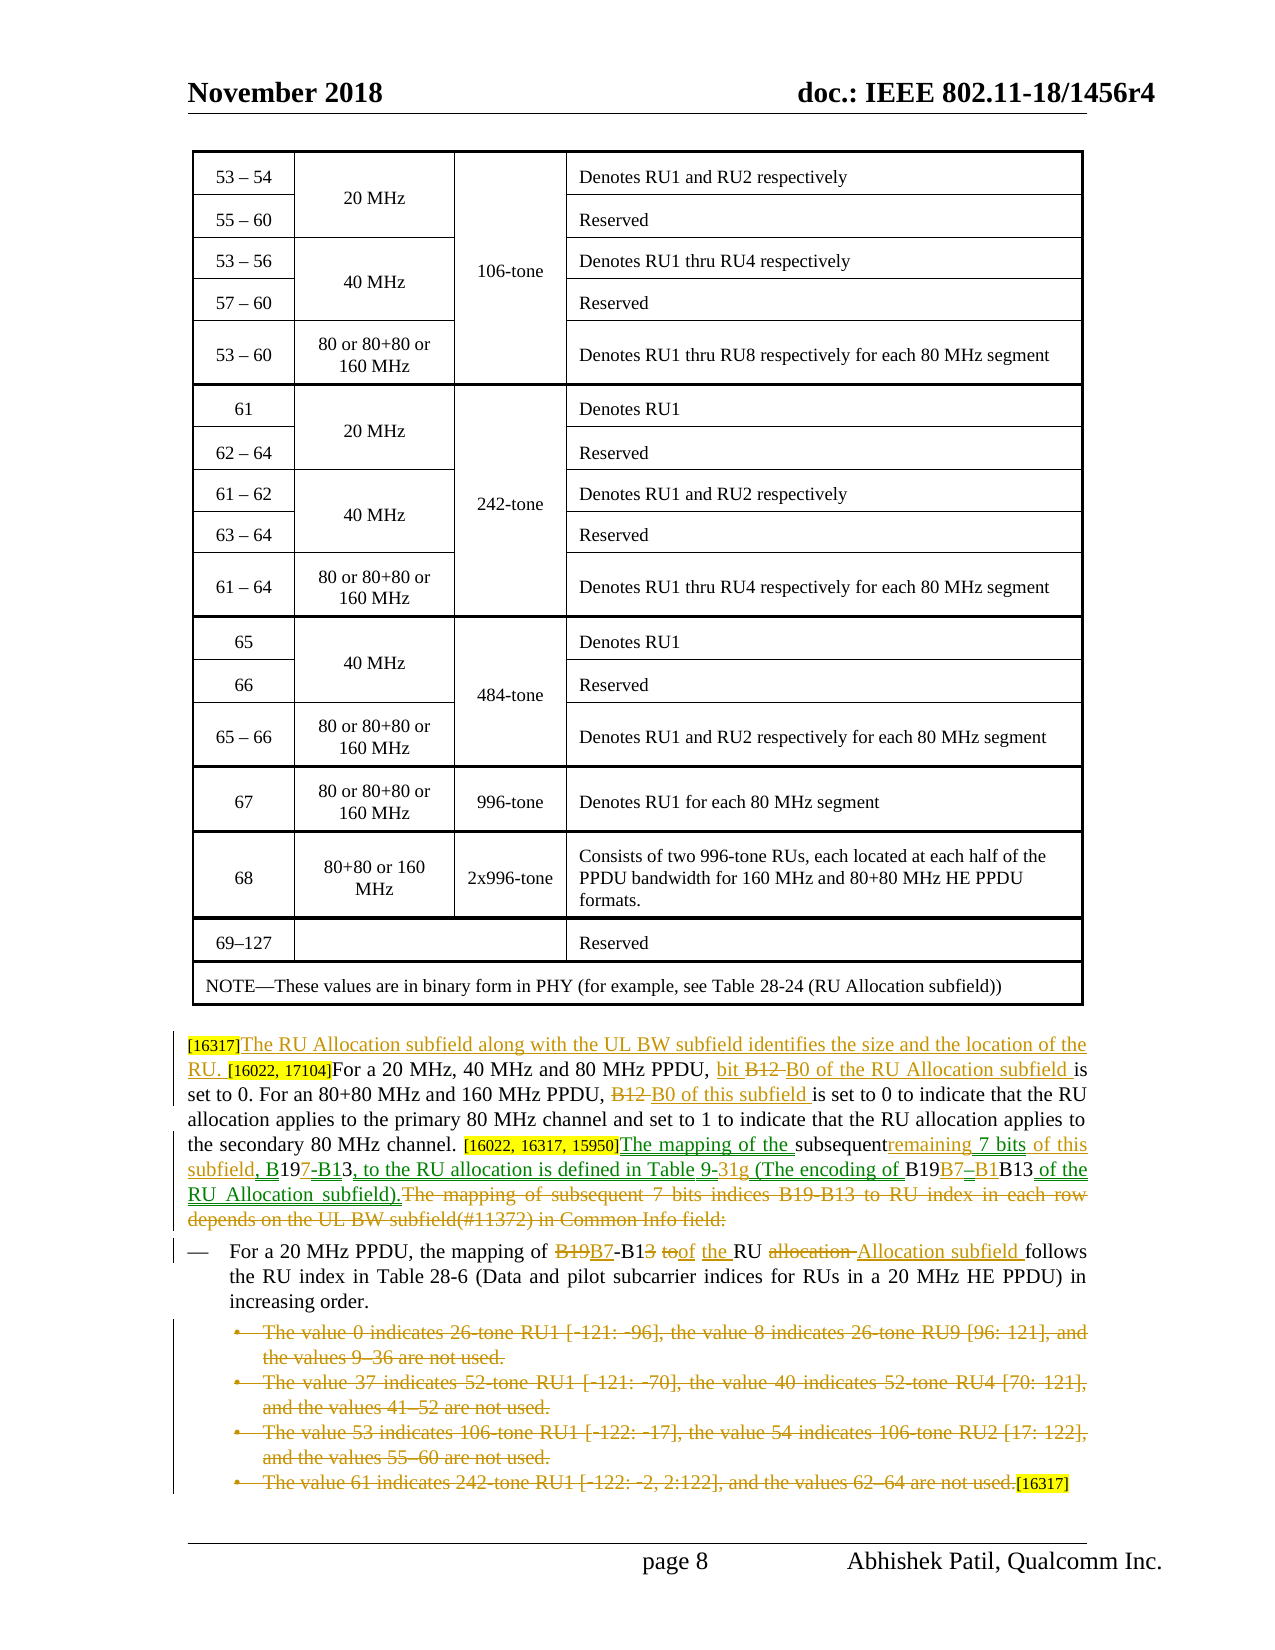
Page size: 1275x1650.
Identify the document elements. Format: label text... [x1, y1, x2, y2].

table_cell 40 MHz [295, 238, 454, 319]
table_cell 63 – 64 [194, 512, 294, 552]
table_cell 20 MHz [295, 153, 454, 237]
table_cell Reserved [567, 512, 1081, 552]
table_cell Denotes RU1 and RU2 respectively for each 80 MHz segment [567, 703, 1081, 765]
list For a 20 MHz PPDU, the mapping of -B1 RU follows the RU index in Table 28-6 (Data and pilot subcarrier indices for RUs in a 20 MHz HE PPDU) in increasing order. [187, 1238, 1087, 1313]
table_cell Denotes RU1 and RU2 respectively [567, 153, 1081, 193]
table_cell 80 or 80+80 or 160 MHz [295, 321, 454, 382]
table_cell 106-tone [455, 153, 566, 382]
table_cell 2x996-tone [455, 833, 566, 916]
table_cell 484-tone [455, 618, 566, 765]
text [16317][16022, 17104]For a 20 MHz, 40 MHz and 80 MHz PPDU, is set to 0. For an 80+80 MHz and 160 MHz PPDU, is set to 0 to indicate that the RU allocation applies to the primary 80 MHz channel and set to 1 to indicate that the RU allocation applies to the secondary 80 MHz channel.(#11915, #Ed) [16022, 16317, 15950] [187, 1031, 1087, 1231]
table_cell 80 or 80+80 or 160 MHz [295, 768, 454, 830]
table_cell 80+80 or 160 MHz [295, 833, 454, 916]
table_cell Reserved [567, 195, 1081, 237]
table_cell Reserved [567, 660, 1081, 702]
table_cell 61 – 64 [194, 553, 294, 615]
table_cell Denotes RU1 for each 80 MHz segment [567, 768, 1081, 830]
table_cell Reserved [567, 920, 1081, 960]
table_cell 55 – 60 [194, 195, 294, 237]
table_cell 67 [194, 768, 294, 830]
table_cell 61 [194, 386, 294, 426]
table_cell 57 – 60 [194, 279, 294, 319]
table_cell 68 [194, 833, 294, 916]
table_cell 20 MHz [295, 386, 454, 469]
table_cell 53 – 54 [194, 153, 294, 193]
table_cell Consists of two 996-tone RUs, each located at each half of the PPDU bandwidth for 160 MHz and 80+80 MHz HE PPDU formats. [567, 833, 1081, 916]
table_cell 69–127 [194, 920, 294, 960]
table_cell 61 – 62 [194, 470, 294, 511]
table_cell 65 [194, 618, 294, 658]
table_cell Denotes RU1 and RU2 respectively [567, 470, 1081, 511]
table_cell Denotes RU1 thru RU4 respectively [567, 238, 1081, 278]
table_cell 40 MHz [295, 470, 454, 552]
table_cell 65 – 66 [194, 703, 294, 765]
table_cell 53 – 60 [194, 321, 294, 382]
table_cell 40 MHz [295, 618, 454, 702]
table_cell 53 – 56 [194, 238, 294, 278]
table_cell 62 – 64 [194, 427, 294, 469]
table_cell 66 [194, 660, 294, 702]
table_cell 996-tone [455, 768, 566, 830]
table_cell Reserved [567, 427, 1081, 469]
table_cell 80 or 80+80 or 160 MHz [295, 553, 454, 615]
table_cell [295, 920, 566, 960]
table_cell Denotes RU1 [567, 618, 1081, 658]
table_cell Denotes RU1 thru RU8 respectively for each 80 MHz segment [567, 321, 1081, 382]
table_cell Reserved [567, 279, 1081, 319]
table_cell Denotes RU1 thru RU4 respectively for each 80 MHz segment [567, 553, 1081, 615]
table_cell NOTE—These values are in binary form in PHY (for example, see Table 28-24 (RU Allocation subfield)) [194, 963, 1081, 1003]
table_cell 242-tone [455, 386, 566, 615]
table_cell 80 or 80+80 or 160 MHz [295, 703, 454, 765]
list [16317] [233, 1469, 1087, 1494]
table_cell Denotes RU1 [567, 386, 1081, 426]
